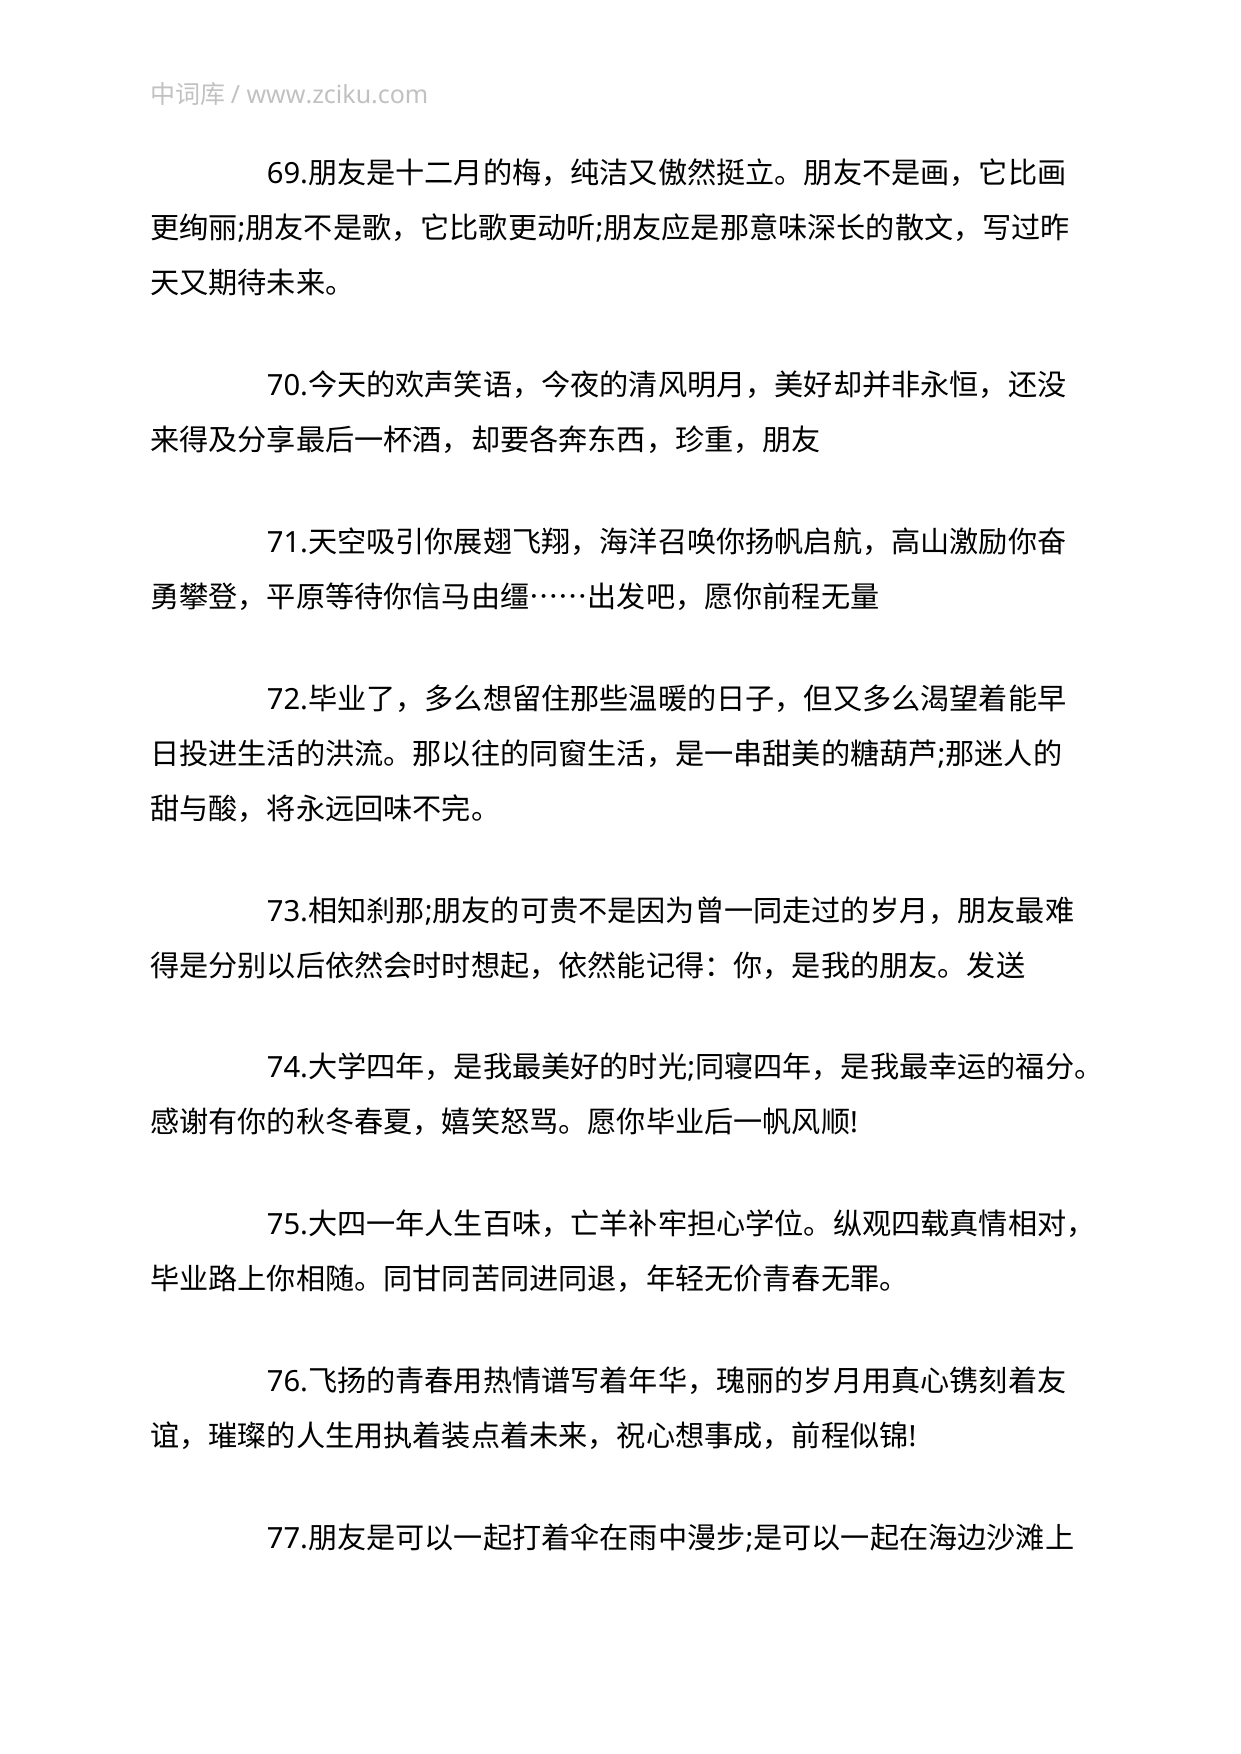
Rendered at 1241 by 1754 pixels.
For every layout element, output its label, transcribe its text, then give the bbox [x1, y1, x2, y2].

text 72.毕业了，多么想留住那些温暖的日子，但又多么渴望着能早日投进生活的洪流。那以往的同窗生活，是一串甜美的糖葫芦;那迷人的甜与酸，将永远回味不完。 [150, 675, 1090, 828]
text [150, 1514, 1090, 1557]
text 76.飞扬的青春用热情谱写着年华，瑰丽的岁月用真心镌刻着友谊，璀璨的人生用执着装点着未来，祝心想事成，前程似锦! [150, 1358, 1090, 1455]
text 69.朋友是十二月的梅，纯洁又傲然挺立。朋友不是画，它比画更绚丽;朋友不是歌，它比歌更动听;朋友应是那意味深长的散文，写过昨天又期待未来。 [150, 150, 1090, 302]
text 75.大四一年人生百味，亡羊补牢担心学位。纵观四载真情相对，毕业路上你相随。同甘同苦同进同退，年轻无价青春无罪。 [150, 1201, 1090, 1298]
text 73.相知刹那;朋友的可贵不是因为曾一同走过的岁月，朋友最难得是分别以后依然会时时想起，依然能记得：你，是我的朋友。发送 [150, 887, 1090, 984]
text 70.今天的欢声笑语，今夜的清风明月，美好却并非永恒，还没来得及分享最后一杯酒，却要各奔东西，珍重，朋友 [150, 362, 1090, 459]
text 74.大学四年，是我最美好的时光;同寝四年，是我最幸运的福分。感谢有你的秋冬春夏，嬉笑怒骂。愿你毕业后一帆风顺! [150, 1044, 1090, 1141]
text 71.天空吸引你展翅飞翔，海洋召唤你扬帆启航，高山激励你奋勇攀登，平原等待你信马由缰……出发吧，愿你前程无量 [150, 518, 1090, 616]
